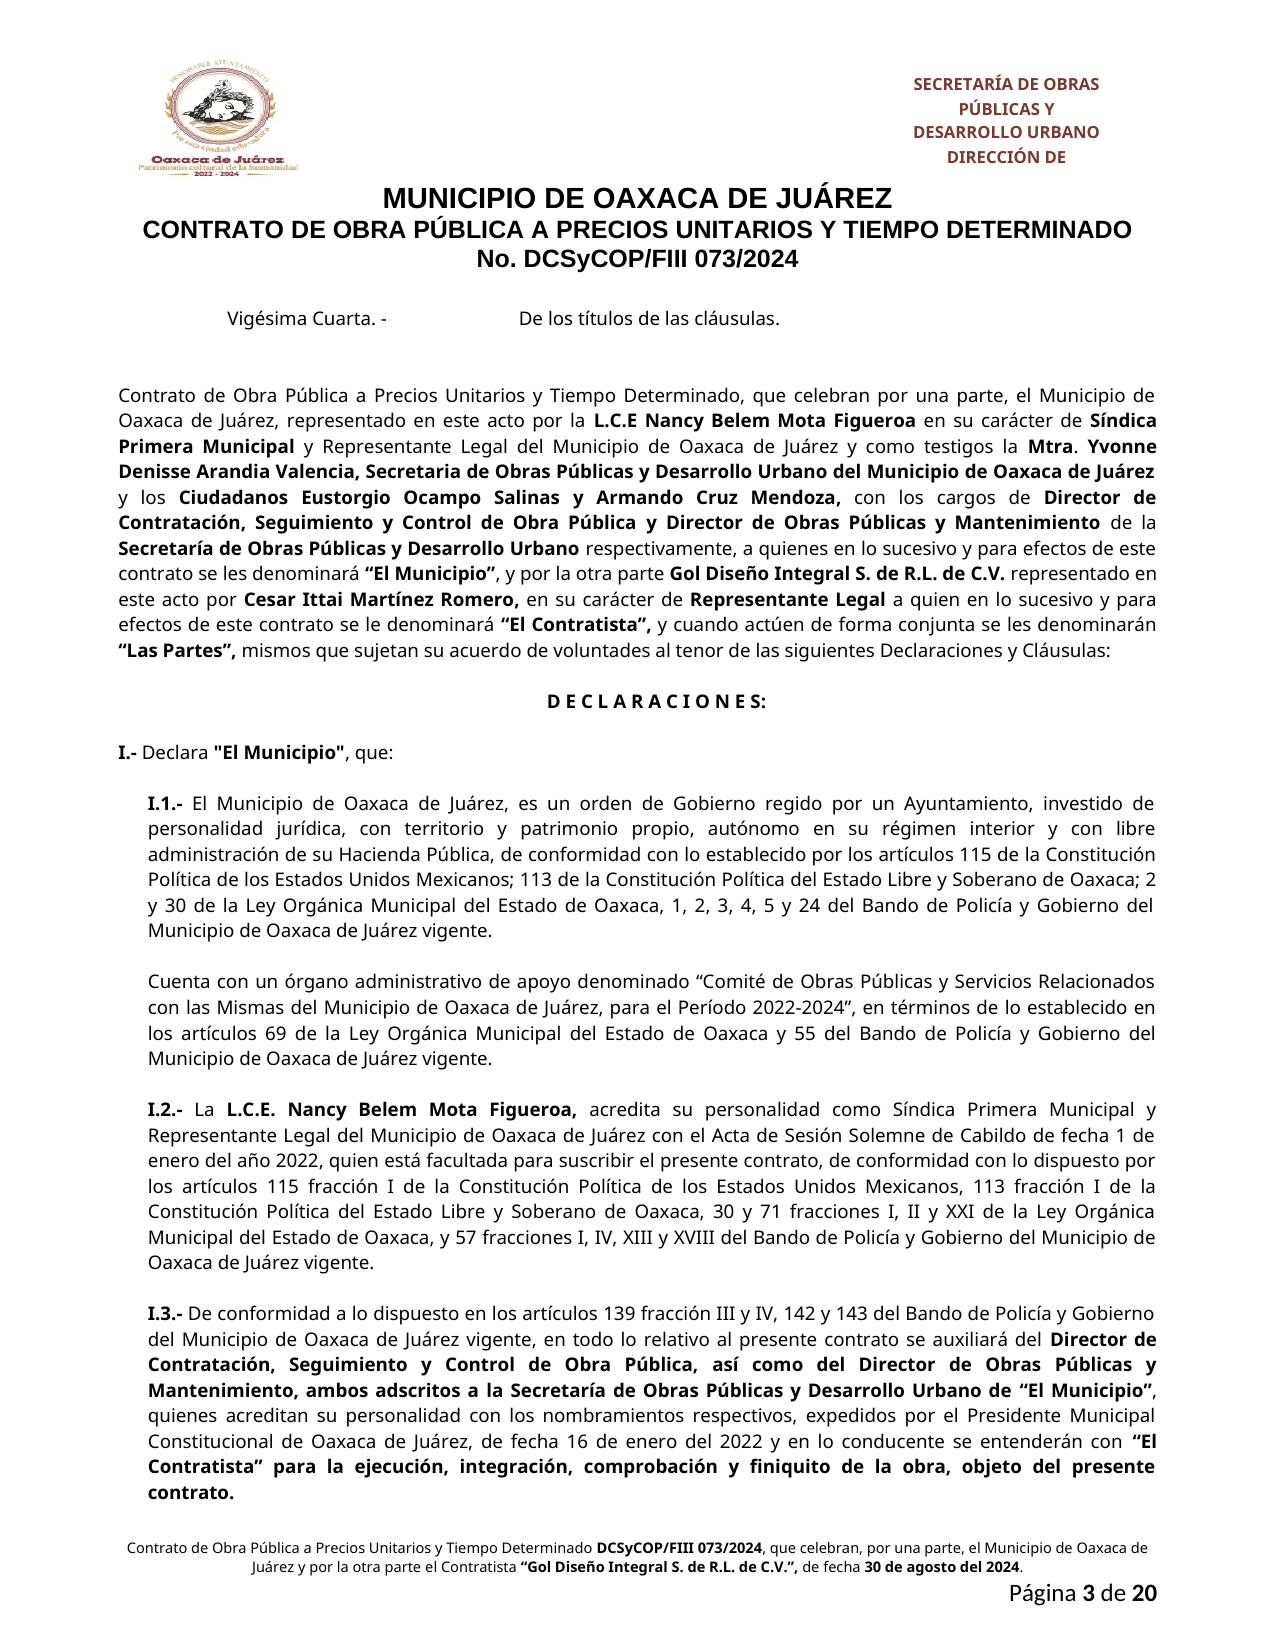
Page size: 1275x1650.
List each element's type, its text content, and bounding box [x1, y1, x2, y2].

text I.2.- La L.C.E. Nancy Belem Mota Figueroa, acredita su personalidad como Síndica Primera Municipal y Representante Legal del Municipio de Oaxaca de Juárez con el Acta de Sesión Solemne de Cabildo de fecha 1 de enero del año 2022, quien está facultada para suscribir el presente contrato, de conformidad con lo dispuesto por los artículos 115 fracción I de la Constitución Política de los Estados Unidos Mexicanos, 113 fracción I de la Constitución Política del Estado Libre y Soberano de Oaxaca, 30 y 71 fracciones I, II y XXI de la Ley Orgánica Municipal del Estado de Oaxaca, y 57 fracciones I, IV, XIII y XVIII del Bando de Policía y Gobierno del Municipio de Oaxaca de Juárez vigente. [148, 1096, 1157, 1275]
text I.1.- El Municipio de Oaxaca de Juárez, es un orden de Gobierno regido por un Ayuntamiento, investido de personalidad jurídica, con territorio y patrimonio propio, autónomo en su régimen interior y con libre administración de su Hacienda Pública, de conformidad con lo establecido por los artículos 115 de la Constitución Política de los Estados Unidos Mexicanos; 113 de la Constitución Política del Estado Libre y Soberano de Oaxaca; 2 y 30 de la Ley Orgánica Municipal del Estado de Oaxaca, 1, 2, 3, 4, 5 y 24 del Bando de Policía y Gobierno del Municipio de Oaxaca de Juárez vigente. [148, 790, 1157, 943]
table_cell De los títulos de las cláusulas. [508, 295, 1122, 331]
table_cell Vigésima Cuarta. - [153, 295, 507, 331]
text D E C L A R A C I O N E S: [156, 688, 1157, 714]
text Cuenta con un órgano administrativo de apoyo denominado “Comité de Obras Públicas y Servicios Relacionados con las Mismas del Municipio de Oaxaca de Juárez, para el Período 2022-2024”, en términos de lo establecido en los artículos 69 de la Ley Orgánica Municipal del Estado de Oaxaca y 55 del Bando de Policía y Gobierno del Municipio de Oaxaca de Juárez vigente. [148, 969, 1157, 1071]
text I.3.- De conformidad a lo dispuesto en los artículos 139 fracción III y IV, 142 y 143 del Bando de Policía y Gobierno del Municipio de Oaxaca de Juárez vigente, en todo lo relativo al presente contrato se auxiliará del Director de Contratación, Seguimiento y Control de Obra Pública, así como del Director de Obras Públicas y Mantenimiento, ambos adscritos a la Secretaría de Obras Públicas y Desarrollo Urbano de “El Municipio”, quienes acreditan su personalidad con los nombramientos respectivos, expedidos por el Presidente Municipal Constitucional de Oaxaca de Juárez, de fecha 16 de enero del 2022 y en lo conducente se entenderán con “El Contratista” para la ejecución, integración, comprobación y finiquito de la obra, objeto del presente contrato. [148, 1301, 1157, 1505]
text I.- Declara "El Municipio", que: [118, 739, 1157, 765]
text Contrato de Obra Pública a Precios Unitarios y Tiempo Determinado, que celebran por una parte, el Municipio de Oaxaca de Juárez, representado en este acto por la L.C.E Nancy Belem Mota Figueroa en su carácter de Síndica Primera Municipal y Representante Legal del Municipio de Oaxaca de Juárez y como testigos la Mtra. Yvonne Denisse Arandia Valencia, Secretaria de Obras Públicas y Desarrollo Urbano del Municipio de Oaxaca de Juárez y los Ciudadanos Eustorgio Ocampo Salinas y Armando Cruz Mendoza, con los cargos de Director de Contratación, Seguimiento y Control de Obra Pública y Director de Obras Públicas y Mantenimiento de la Secretaría de Obras Públicas y Desarrollo Urbano respectivamente, a quienes en lo sucesivo y para efectos de este contrato se les denominará “El Municipio”, y por la otra parte Gol Diseño Integral S. de R.L. de C.V. representado en este acto por Cesar Ittai Martínez Romero, en su carácter de Representante Legal a quien en lo sucesivo y para efectos de este contrato se le denominará “El Contratista”, y cuando actúen de forma conjunta se les denominarán “Las Partes”, mismos que sujetan su acuerdo de voluntades al tenor de las siguientes Declaraciones y Cláusulas: [118, 382, 1157, 663]
